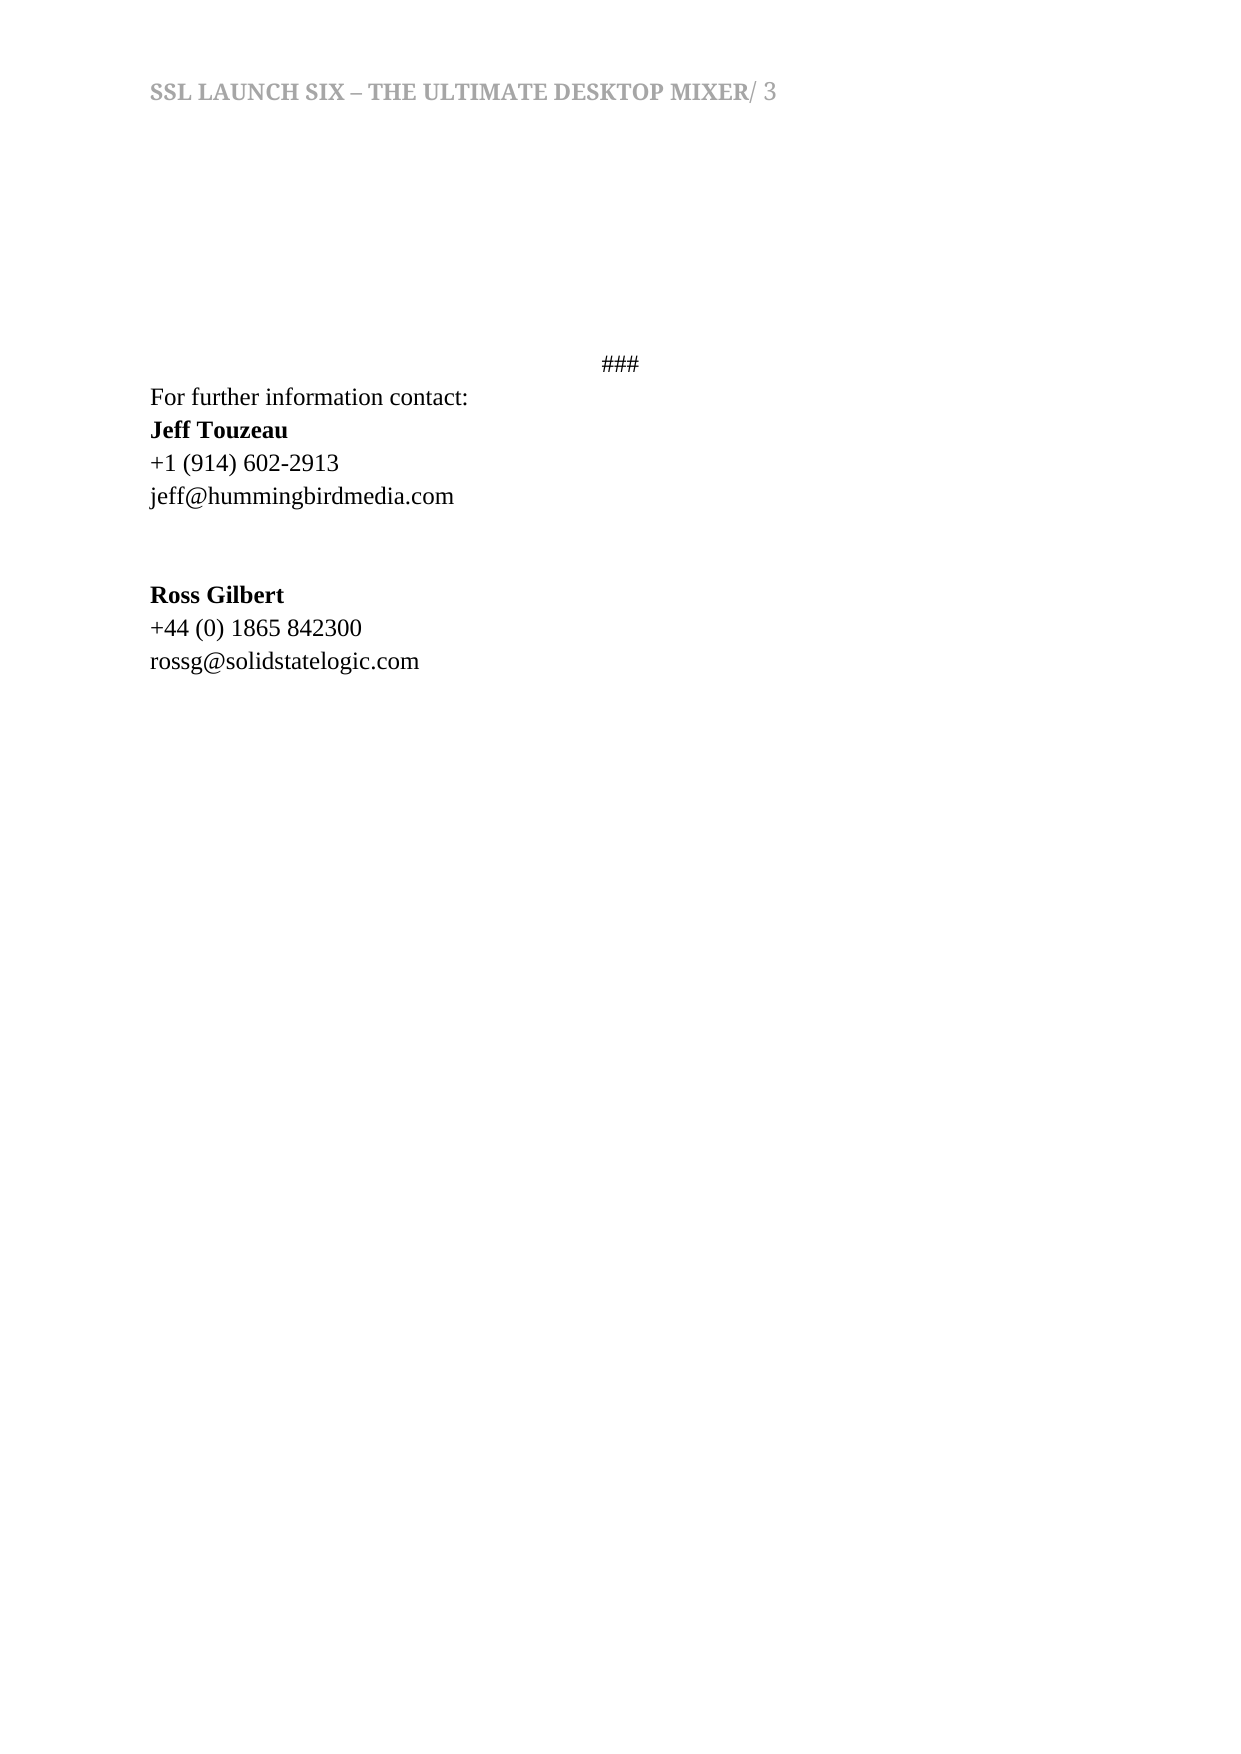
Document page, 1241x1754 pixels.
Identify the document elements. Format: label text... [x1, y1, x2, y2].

text jeff@hummingbirdmedia.com [150, 481, 1090, 510]
text +1 (914) 602-2913 [150, 448, 1090, 477]
text +44 (0) 1865 842300 [150, 613, 1090, 642]
text Ross Gilbert [150, 580, 1090, 609]
text For further information contact: [150, 382, 1090, 411]
text Jeff Touzeau [150, 415, 1090, 444]
text ### [150, 349, 1090, 378]
text rossg@solidstatelogic.com [150, 646, 1090, 675]
